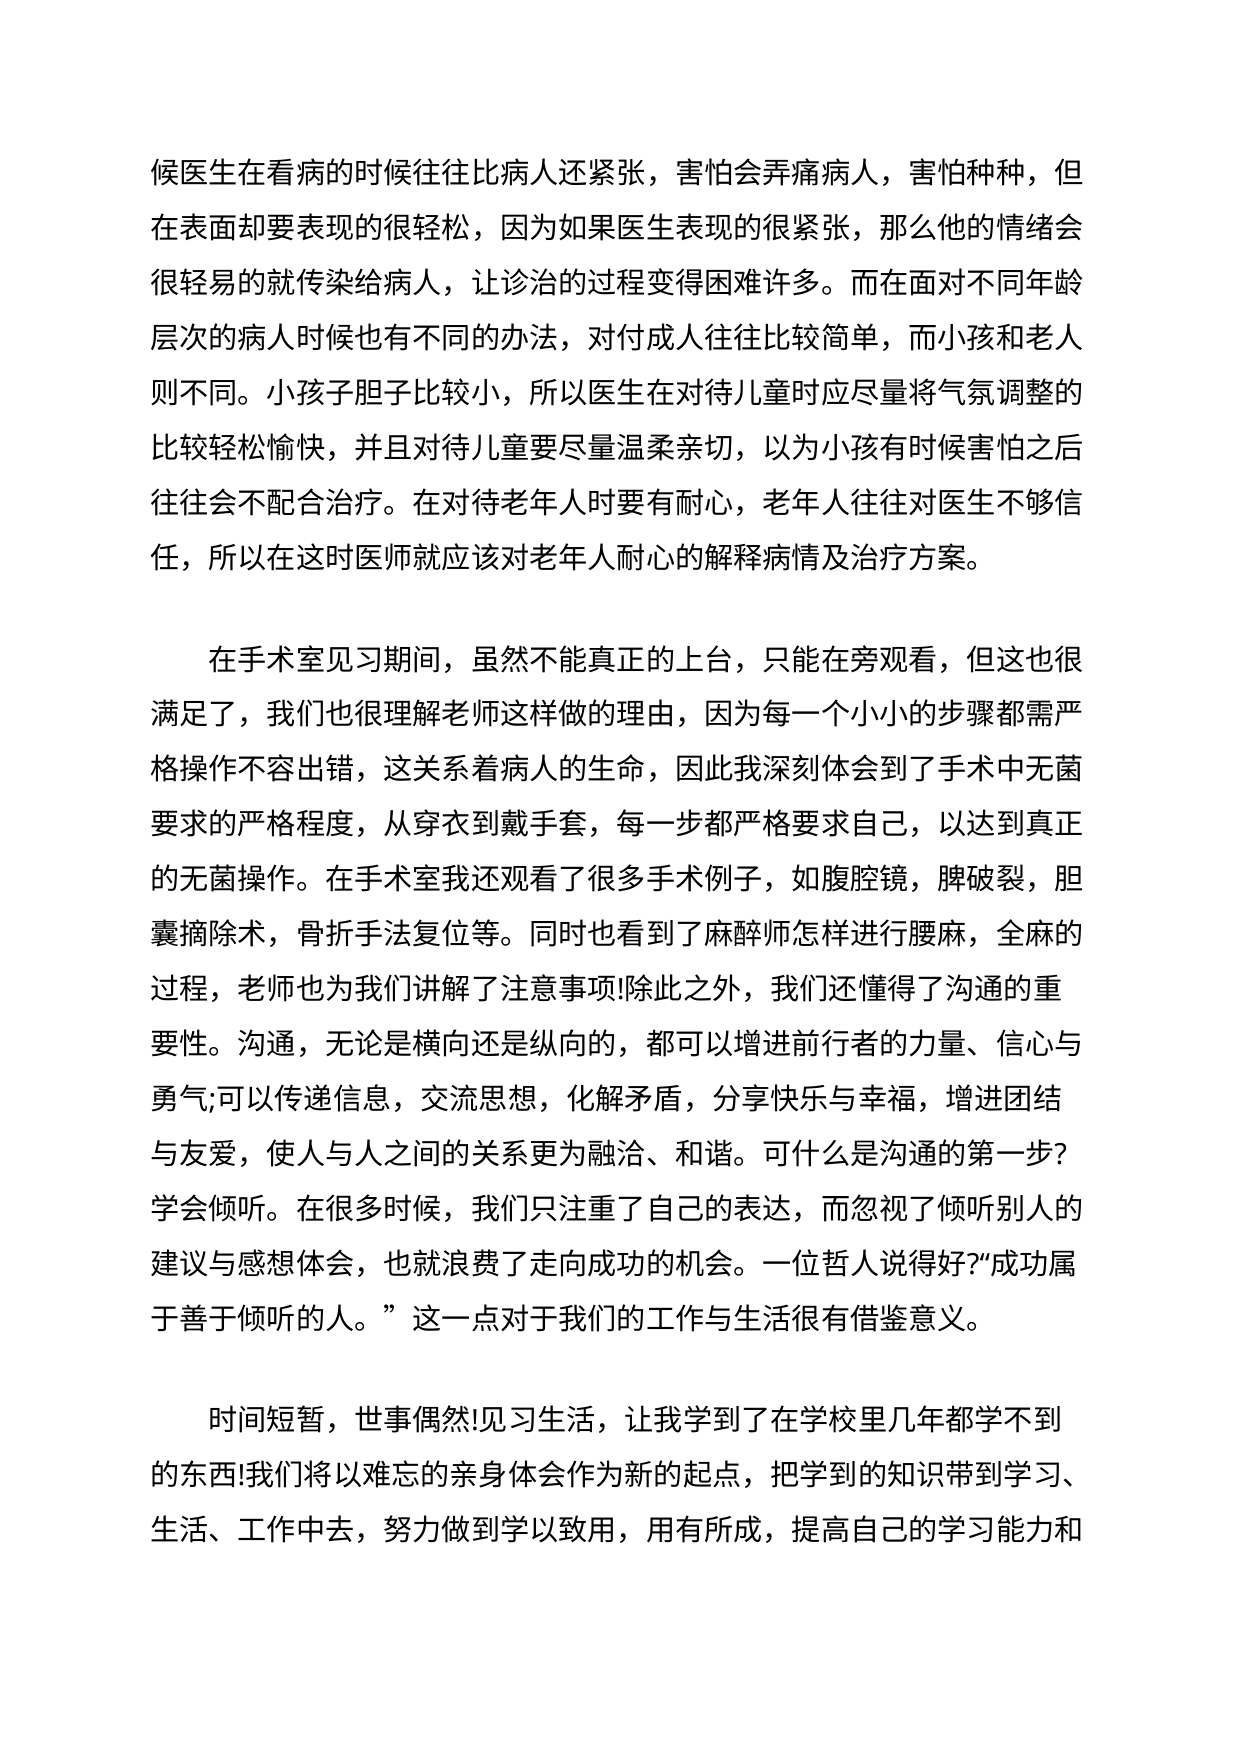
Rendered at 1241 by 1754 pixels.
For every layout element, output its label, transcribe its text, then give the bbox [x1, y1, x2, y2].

text 在手术室见习期间，虽然不能真正的上台，只能在旁观看，但这也很满足了，我们也很理解老师这样做的理由，因为每一个小小的步骤都需严格操作不容出错，这关系着病人的生命，因此我深刻体会到了手术中无菌要求的严格程度，从穿衣到戴手套，每一步都严格要求自己，以达到真正的无菌操作。在手术室我还观看了很多手术例子，如腹腔镜，脾破裂，胆囊摘除术，骨折手法复位等。同时也看到了麻醉师怎样进行腰麻，全麻的过程，老师也为我们讲解了注意事项!除此之外，我们还懂得了沟通的重要性。沟通，无论是横向还是纵向的，都可以增进前行者的力量、信心与勇气;可以传递信息，交流思想，化解矛盾，分享快乐与幸福，增进团结与友爱，使人与人之间的关系更为融洽、和谐。可什么是沟通的第一步?学会倾听。在很多时候，我们只注重了自己的表达，而忽视了倾听别人的建议与感想体会，也就浪费了走向成功的机会。一位哲人说得好?“成功属于善于倾听的人。”这一点对于我们的工作与生活很有借鉴意义。 [150, 636, 1090, 1337]
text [150, 150, 1090, 577]
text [150, 1397, 1090, 1549]
